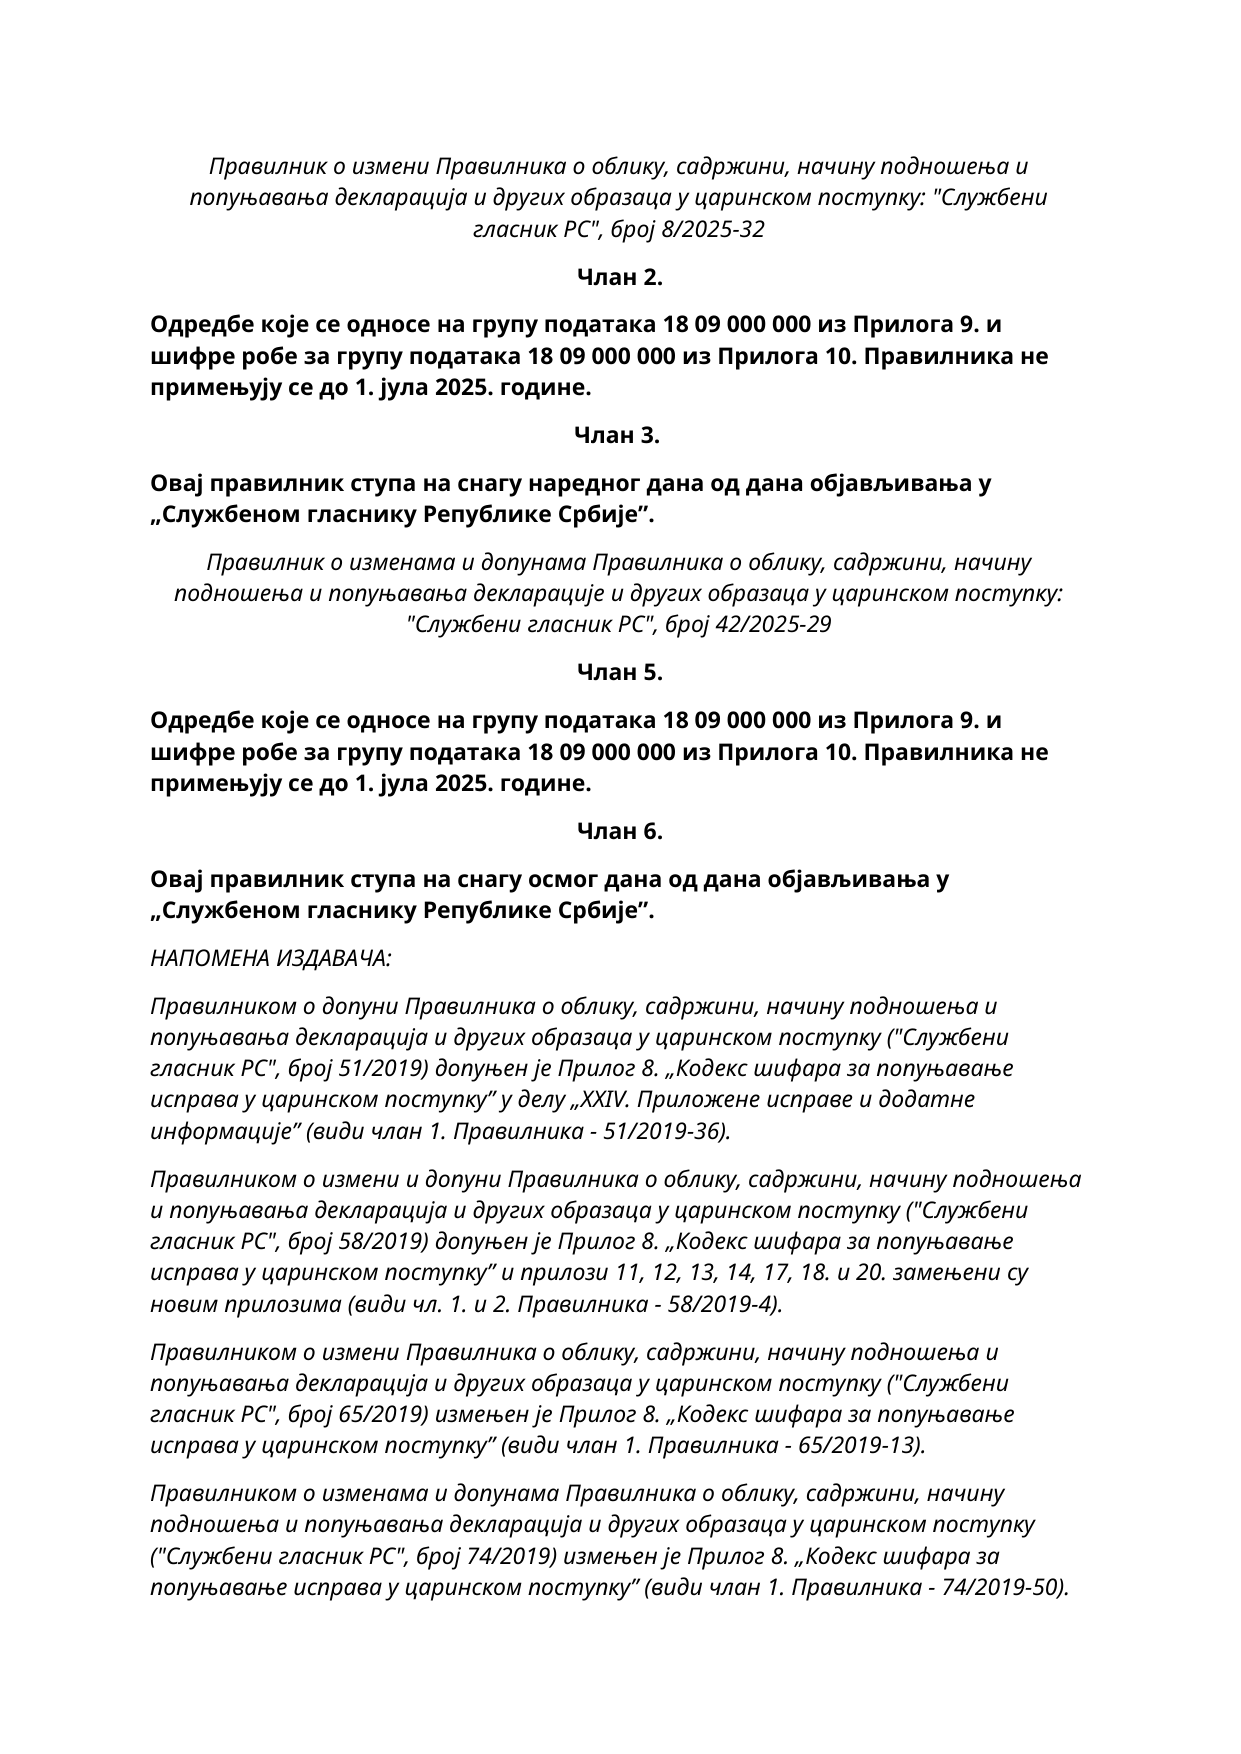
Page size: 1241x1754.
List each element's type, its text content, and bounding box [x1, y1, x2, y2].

text Правилником о измени и допуни Правилника о облику, садржини, начину подношења и попуњавања декларација и других образаца у царинском поступку ("Службени гласник РС", број 58/2019) допуњен је Прилог 8. „Кoдeкс шифaрa зa пoпуњaвaњe испрaвa у цaринскoм пoступку” и прилози 11, 12, 13, 14, 17, 18. и 20. замењени су новим прилозима (види чл. 1. и 2. Правилника - 58/2019-4). [150, 1162, 1090, 1319]
text НАПОМЕНА ИЗДАВАЧА: [150, 942, 1090, 973]
text Оваj правилник ступа на снагу осмог дана од дана објављивања у „Службеном гласнику Републике Србије”. [150, 862, 1090, 925]
text Правилником о изменама и допунама Правилника о облику, садржини, начину подношења и попуњавања декларација и других образаца у царинском поступку ("Службени гласник РС", број 74/2019) измењен је Прилог 8. „Кoдeкс шифaрa зa пoпуњaвaњe испрaвa у цaринскoм пoступку” (види члан 1. Правилника - 74/2019-50). [150, 1477, 1090, 1602]
text Правилник о изменама и допунама Правилника о облику, садржини, начину подношења и попуњавања декларације и других образаца у царинском поступку: "Службени гласник РС", број 42/2025-29 [150, 546, 1090, 639]
text Овај правилник ступа на снагу наредног дана од дана објављивања у „Службеном гласнику Републике Србије”. [150, 467, 1090, 529]
text Члан 3. [150, 419, 1090, 450]
text Одредбе које се односе на групу података 18 09 000 000 из Прилога 9. и шифре робе за групу података 18 09 000 000 из Прилога 10. Правилника не примењују се до 1. јула 2025. године. [150, 704, 1090, 798]
text Члан 2. [150, 260, 1090, 292]
text Одредбе које се односе на групу података 18 09 000 000 из Прилога 9. и шифре робе за групу података 18 09 000 000 из Прилога 10. Правилника не примењују се до 1. јула 2025. године. [150, 308, 1090, 402]
text Члан 6. [150, 814, 1090, 846]
text Правилником о измени Правилника о облику, садржини, начину подношења и попуњавања декларација и других образаца у царинском поступку ("Службени гласник РС", број 65/2019) измењен је Прилог 8. „Кoдeкс шифaрa зa пoпуњaвaњe испрaвa у цaринскoм пoступку” (види члан 1. Правилника - 65/2019-13). [150, 1335, 1090, 1460]
text Правилником о допуни Правилника о облику, садржини, начину подношења и попуњавања декларација и других образаца у царинском поступку ("Службени гласник РС", број 51/2019) допуњен је Прилог 8. „Кoдeкс шифaрa зa пoпуњaвaњe испрaвa у цaринскoм пoступку” у делу „ХXIV. Приложене исправе и додатне информације” (види члан 1. Правилника - 51/2019-36). [150, 989, 1090, 1146]
text Правилник о измени Правилника о облику, садржини, начину подношења и попуњавања декларација и других образаца у царинском поступку: "Службени гласник РС", број 8/2025-32 [150, 150, 1090, 244]
text Члан 5. [150, 656, 1090, 687]
